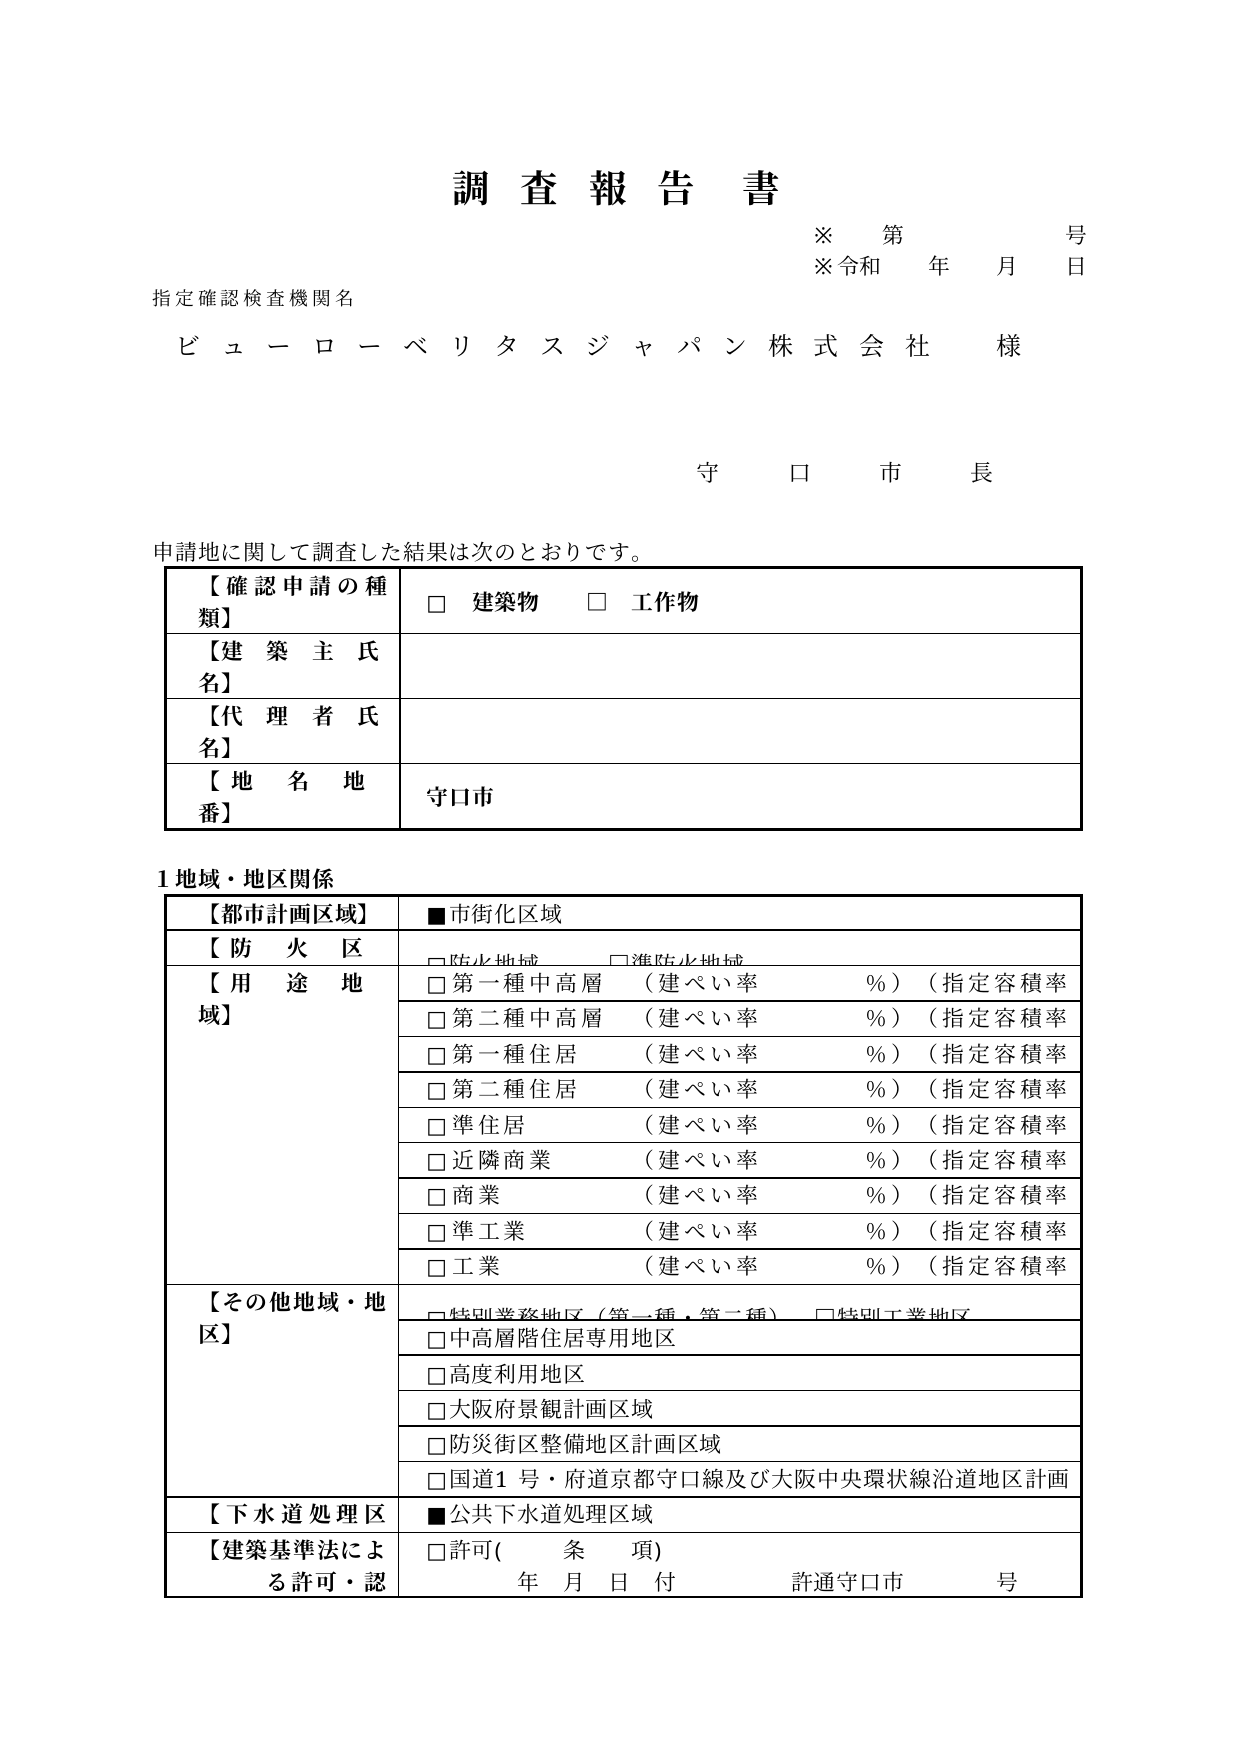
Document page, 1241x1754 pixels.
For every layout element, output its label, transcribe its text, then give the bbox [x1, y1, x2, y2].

table_cell □第二種中高層 （建ぺい率 ％）（指定容積率 ％） [399, 1002, 1080, 1036]
text ビューローベリタスジャパン株式会社 様 [152, 313, 1088, 376]
table_cell 【下水道処理区域】 [167, 1498, 398, 1531]
table_cell □準工業 （建ぺい率 ％）（指定容積率 ％） [399, 1214, 1080, 1248]
table_header 【確認申請の種類】 [167, 569, 399, 633]
table_header ■市街化区域 [399, 897, 1080, 929]
table_cell □大阪府景観計画区域 [399, 1391, 1080, 1425]
table_cell 【建築基準法による許可・認定等】 [167, 1533, 398, 1596]
table_cell □中高層階住居専用地区 [399, 1321, 1080, 1354]
table_cell □許可( 条 項) 年 月 日 付 許通守口市 号 [399, 1533, 1080, 1596]
table_cell □高度利用地区 [399, 1356, 1080, 1390]
table_cell □商業 （建ぺい率 ％）（指定容積率 ％） [399, 1179, 1080, 1213]
text ※ 第 号 [152, 218, 1088, 249]
table_cell 【建築主氏名】 [167, 634, 399, 698]
text １地域・地区関係 [152, 862, 1088, 894]
table_cell 守口市 [401, 764, 1080, 827]
table_cell □第一種住居 （建ぺい率 ％）（指定容積率 ％） [399, 1037, 1080, 1071]
text 申請地に関して調査した結果は次のとおりです。 [152, 534, 1088, 566]
table_cell □特別業務地区（第一種・第二種） □特別工業地区 [399, 1285, 1080, 1319]
text 指定確認検査機関名 [152, 281, 1088, 313]
table_header □ 建築物 □ 工作物 [401, 569, 1080, 633]
table_cell □準住居 （建ぺい率 ％）（指定容積率 ％） [399, 1108, 1080, 1142]
table_cell 【防火区域】 [167, 931, 398, 965]
table_cell □第二種住居 （建ぺい率 ％）（指定容積率 ％） [399, 1073, 1080, 1106]
table_cell 【代理者氏名】 [167, 699, 399, 762]
table_cell 【その他地域・地区】 [167, 1285, 398, 1496]
text 調査報告書 [152, 154, 1088, 218]
table_cell □第一種中高層 （建ぺい率 ％）（指定容積率 ％） [399, 966, 1080, 1000]
table_header 【都市計画区域】 [167, 897, 398, 929]
table_cell 【地名地番】 [167, 764, 399, 827]
table_cell □防災街区整備地区計画区域 [399, 1427, 1080, 1461]
table_cell 【用途地域】 [167, 966, 398, 1283]
table_cell [401, 699, 1080, 762]
table_cell □防火地域 □準防火地域 [399, 931, 1080, 965]
table_cell ■公共下水道処理区域 [399, 1498, 1080, 1531]
text ※令和 年 月 日 [152, 249, 1088, 281]
table_cell [401, 634, 1080, 698]
table_cell □工業 （建ぺい率 ％）（指定容積率 ％） [399, 1250, 1080, 1283]
text 守 口 市 長 [152, 439, 1016, 503]
table_cell □近隣商業 （建ぺい率 ％）（指定容積率 ％） [399, 1143, 1080, 1177]
table_cell □国道1号・府道京都守口線及び大阪中央環状線沿道地区計画区域 [399, 1462, 1080, 1496]
